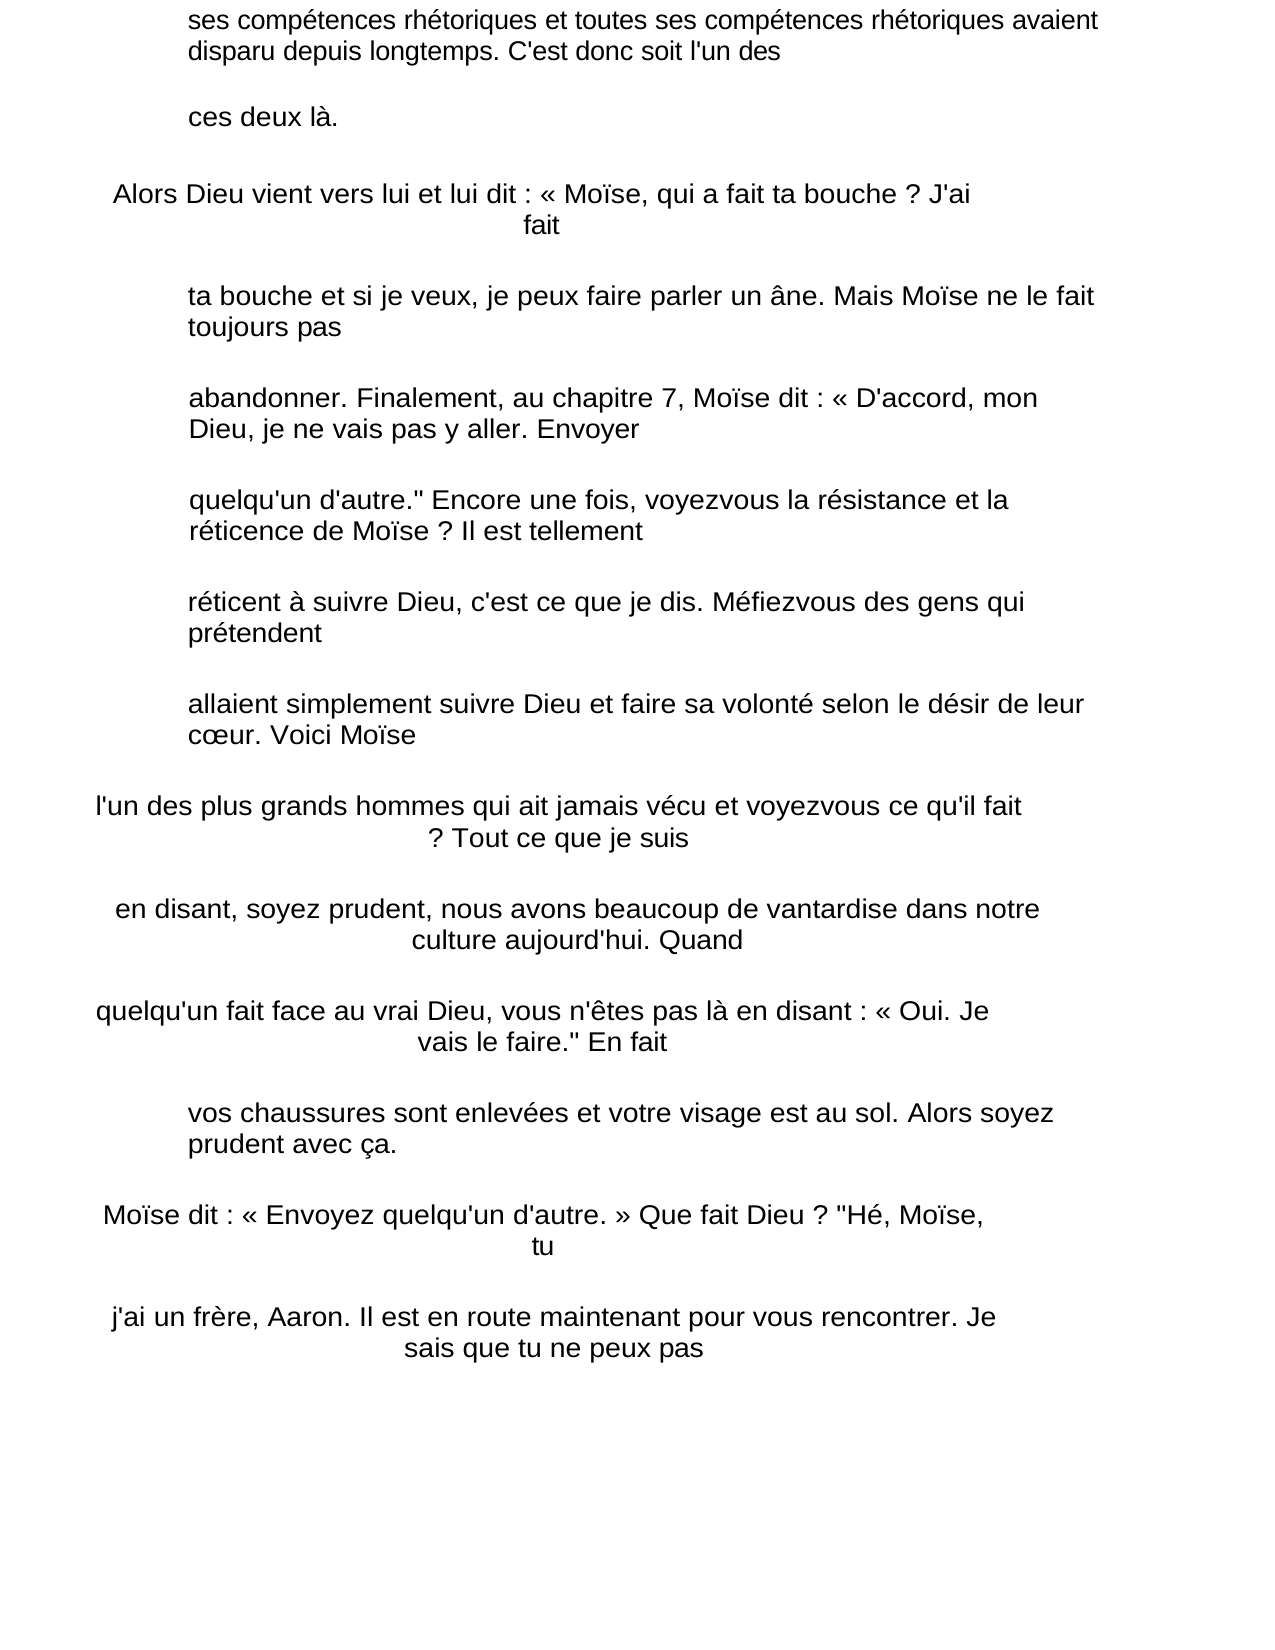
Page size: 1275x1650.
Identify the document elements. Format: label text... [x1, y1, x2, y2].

text réticent à suivre Dieu, c'est ce que je dis. Méfiez­vous des gens qui prétendent [188, 586, 1100, 648]
text l'un des plus grands hommes qui ait jamais vécu et voyez­vous ce qu'il fait ? Tout ce que je suis [95, 790, 1022, 853]
text Alors Dieu vient vers lui et lui dit : « Moïse, qui a fait ta bouche ? J'ai fait [95, 178, 988, 240]
text j'ai un frère, Aaron. Il est en route maintenant pour vous rencontrer. Je sais que tu ne peux pas [95, 1301, 1013, 1363]
text ces deux là. [188, 101, 1100, 132]
text en disant, soyez prudent, nous avons beaucoup de vantardise dans notre culture aujourd'hui. Quand [98, 893, 1057, 955]
text ses compétences rhétoriques et toutes ses compétences rhétoriques avaient disparu depuis longtemps. C'est donc soit l'un des [188, 4, 1100, 67]
text quelqu'un fait face au vrai Dieu, vous n'êtes pas là en disant : « Oui. Je vais le faire." En fait [95, 994, 989, 1057]
text vos chaussures sont enlevées et votre visage est au sol. Alors soyez prudent avec ça. [188, 1097, 1100, 1159]
text Moïse dit : « Envoyez quelqu'un d'autre. » Que fait Dieu ? "Hé, Moïse, tu [95, 1199, 991, 1261]
text ta bouche et si je veux, je peux faire parler un âne. Mais Moïse ne le fait toujours pas [188, 279, 1100, 342]
text abandonner. Finalement, au chapitre 7, Moïse dit : « D'accord, mon Dieu, je ne vais pas y aller. Envoyer [188, 382, 1100, 444]
text allaient simplement suivre Dieu et faire sa volonté selon le désir de leur cœur. Voici Moïse [188, 688, 1100, 751]
text quelqu'un d'autre." Encore une fois, voyez­vous la résistance et la réticence de Moïse ? Il est tellement [189, 484, 1100, 546]
